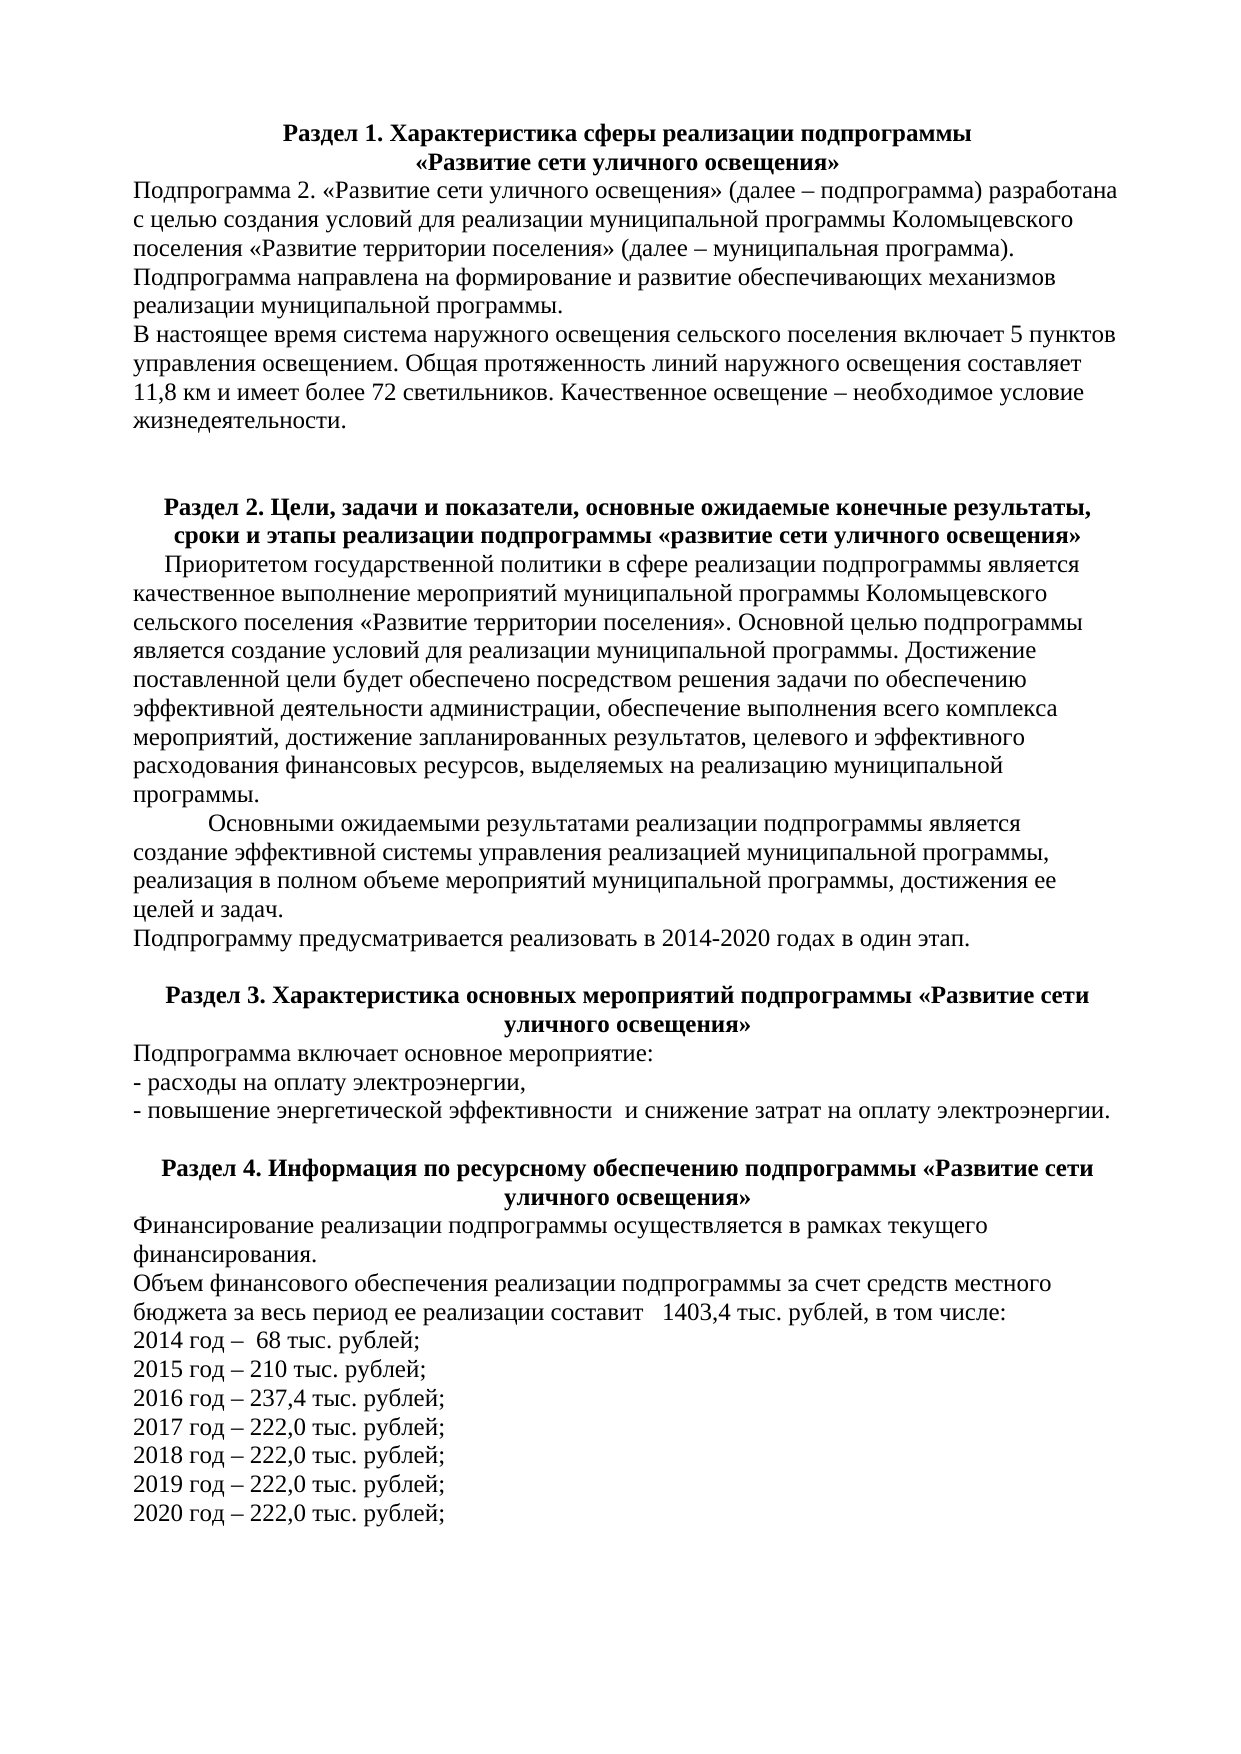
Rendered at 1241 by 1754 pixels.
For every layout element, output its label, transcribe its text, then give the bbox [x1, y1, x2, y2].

text 2020 год – 222,0 тыс. рублей; [133, 1498, 1122, 1527]
text Раздел 4. Информация по ресурсному обеспечению подпрограммы «Развитие сети уличного освещения» [133, 1153, 1122, 1211]
text Основными ожидаемыми результатами реализации подпрограммы является создание эффективной системы управления реализацией муниципальной программы, реализация в полном объеме мероприятий муниципальной программы, достижения ее целей и задач. [133, 808, 1122, 923]
text 2017 год – 222,0 тыс. рублей; [133, 1412, 1122, 1441]
text Раздел 3. Характеристика основных мероприятий подпрограммы «Развитие сети уличного освещения» [133, 981, 1122, 1038]
text 2018 год – 222,0 тыс. рублей; [133, 1441, 1122, 1469]
text Подпрограмма включает основное мероприятие: [133, 1038, 1122, 1067]
text В настоящее время система наружного освещения сельского поселения включает 5 пунктов управления освещением. Общая протяженность линий наружного освещения составляет 11,8 км и имеет более 72 светильников. Качественное освещение – необходимое условие жизнедеятельности. [133, 319, 1122, 434]
text Объем финансового обеспечения реализации подпрограммы за счет средств местного бюджета за весь период ее реализации составит 1403,4 тыс. рублей, в том числе: [133, 1268, 1122, 1326]
text Раздел 2. Цели, задачи и показатели, основные ожидаемые конечные результаты, сроки и этапы реализации подпрограммы «развитие сети уличного освещения» [133, 492, 1122, 549]
text 2019 год – 222,0 тыс. рублей; [133, 1469, 1122, 1498]
text Подпрограмма 2. «Развитие сети уличного освещения» (далее – подпрограмма) разработана с целью создания условий для реализации муниципальной программы Коломыцевского поселения «Развитие территории поселения» (далее – муниципальная программа). Подпрограмма направлена на формирование и развитие обеспечивающих механизмов реализации муниципальной программы. [133, 176, 1122, 319]
text Приоритетом государственной политики в сфере реализации подпрограммы является качественное выполнение мероприятий муниципальной программы Коломыцевского сельского поселения «Развитие территории поселения». Основной целью подпрограммы является создание условий для реализации муниципальной программы. Достижение поставленной цели будет обеспечено посредством решения задачи по обеспечению эффективной деятельности администрации, обеспечение выполнения всего комплекса мероприятий, достижение запланированных результатов, целевого и эффективного расходования финансовых ресурсов, выделяемых на реализацию муниципальной программы. [133, 549, 1122, 808]
text Подпрограмму предусматривается реализовать в 2014-2020 годах в один этап. [133, 923, 1122, 952]
text 2014 год – 68 тыс. рублей; [133, 1326, 1122, 1354]
text Раздел 1. Характеристика сферы реализации подпрограммы [133, 118, 1122, 147]
text 2016 год – 237,4 тыс. рублей; [133, 1383, 1122, 1412]
text «Развитие сети уличного освещения» [133, 147, 1122, 176]
text 2015 год – 210 тыс. рублей; [133, 1354, 1122, 1383]
text - повышение энергетической эффективности и снижение затрат на оплату электроэнергии. [133, 1096, 1122, 1124]
text - расходы на оплату электроэнергии, [133, 1067, 1122, 1096]
text Финансирование реализации подпрограммы осуществляется в рамках текущего финансирования. [133, 1211, 1122, 1268]
